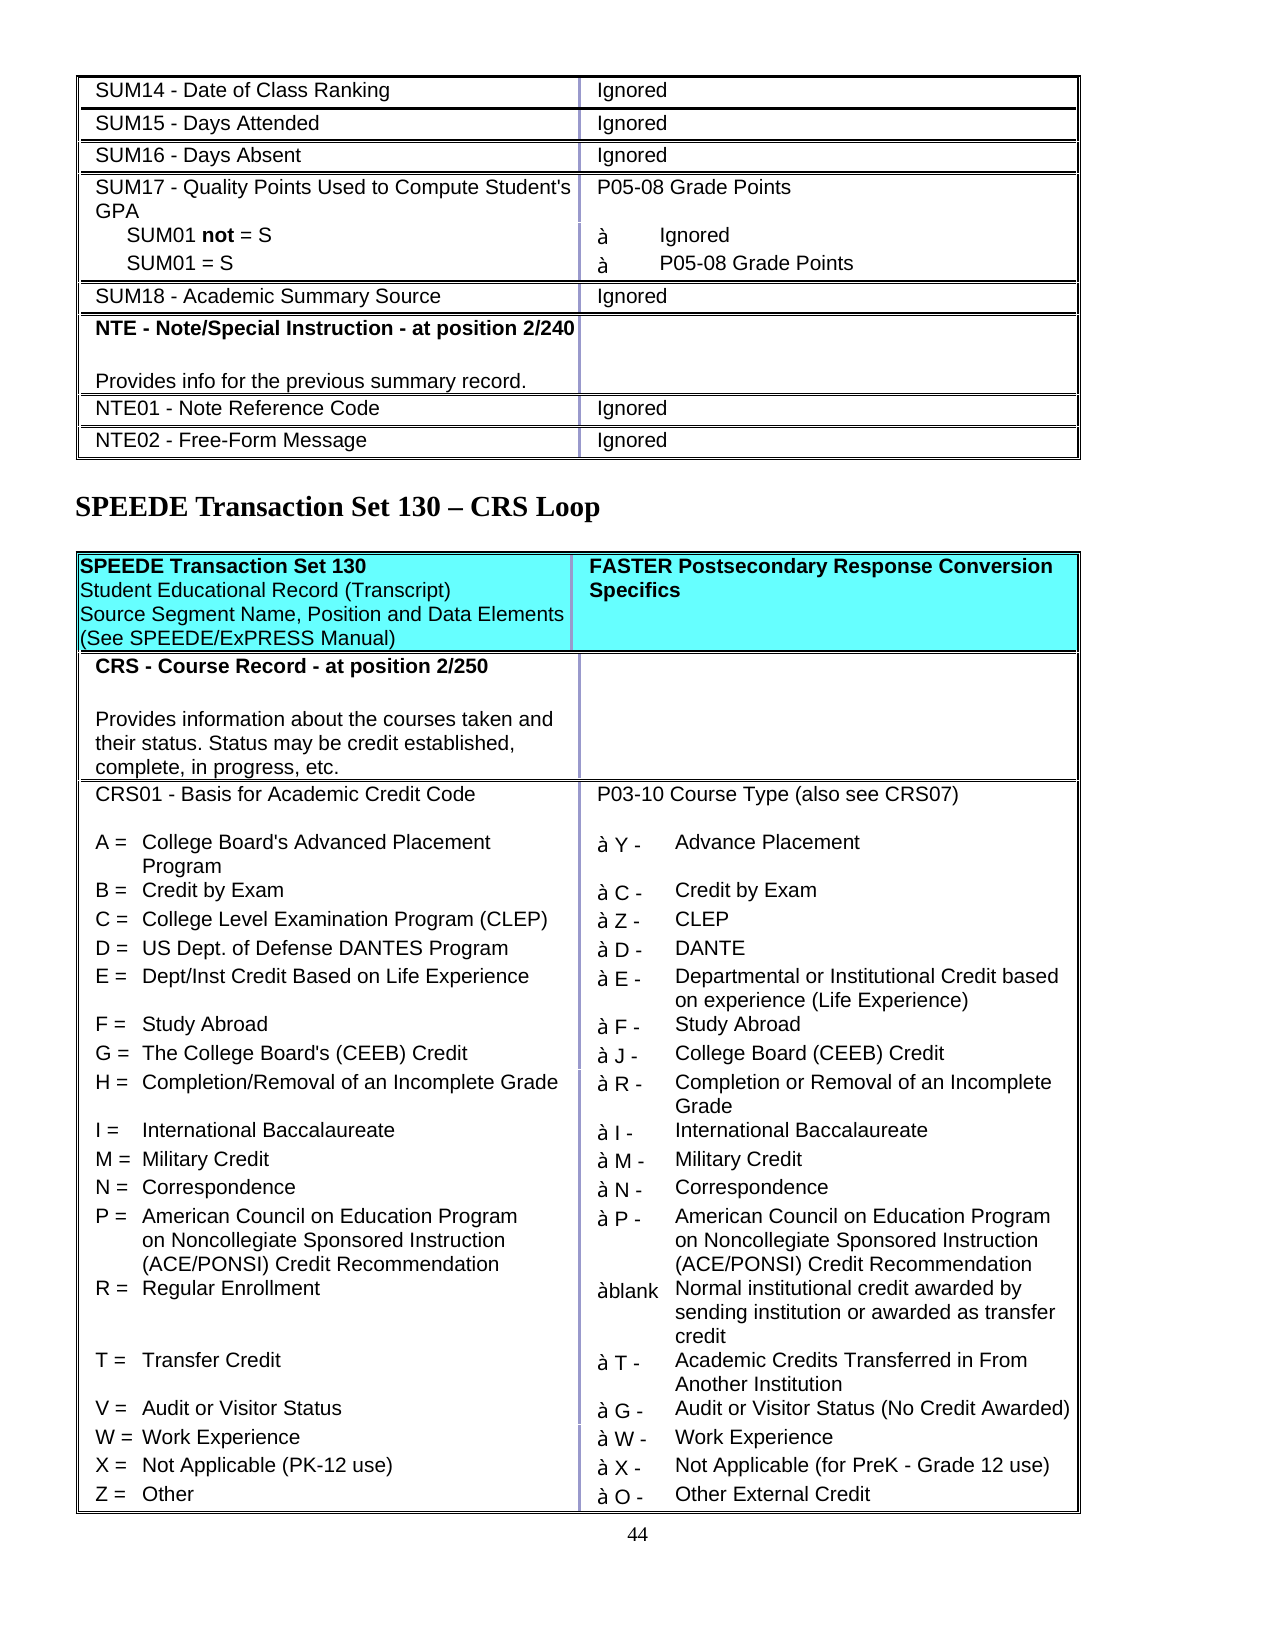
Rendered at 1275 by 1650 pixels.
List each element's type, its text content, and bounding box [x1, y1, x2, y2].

table_cell [79, 78, 578, 107]
table_cell [79, 139, 1078, 171]
table_cell [77, 393, 1079, 425]
table_cell [581, 78, 1077, 107]
subtitle SPEEDE Transaction Set 130 – CRS Loop [75, 489, 1200, 522]
table_cell [79, 650, 1078, 779]
table_cell [79, 312, 1078, 393]
table_cell [77, 425, 1079, 457]
table_cell [79, 280, 1078, 312]
table_cell [581, 107, 1077, 139]
table_cell [77, 779, 1079, 1511]
table_cell [79, 171, 1078, 280]
table_header [573, 555, 1077, 650]
table_cell [79, 107, 578, 139]
table_header [79, 555, 570, 650]
